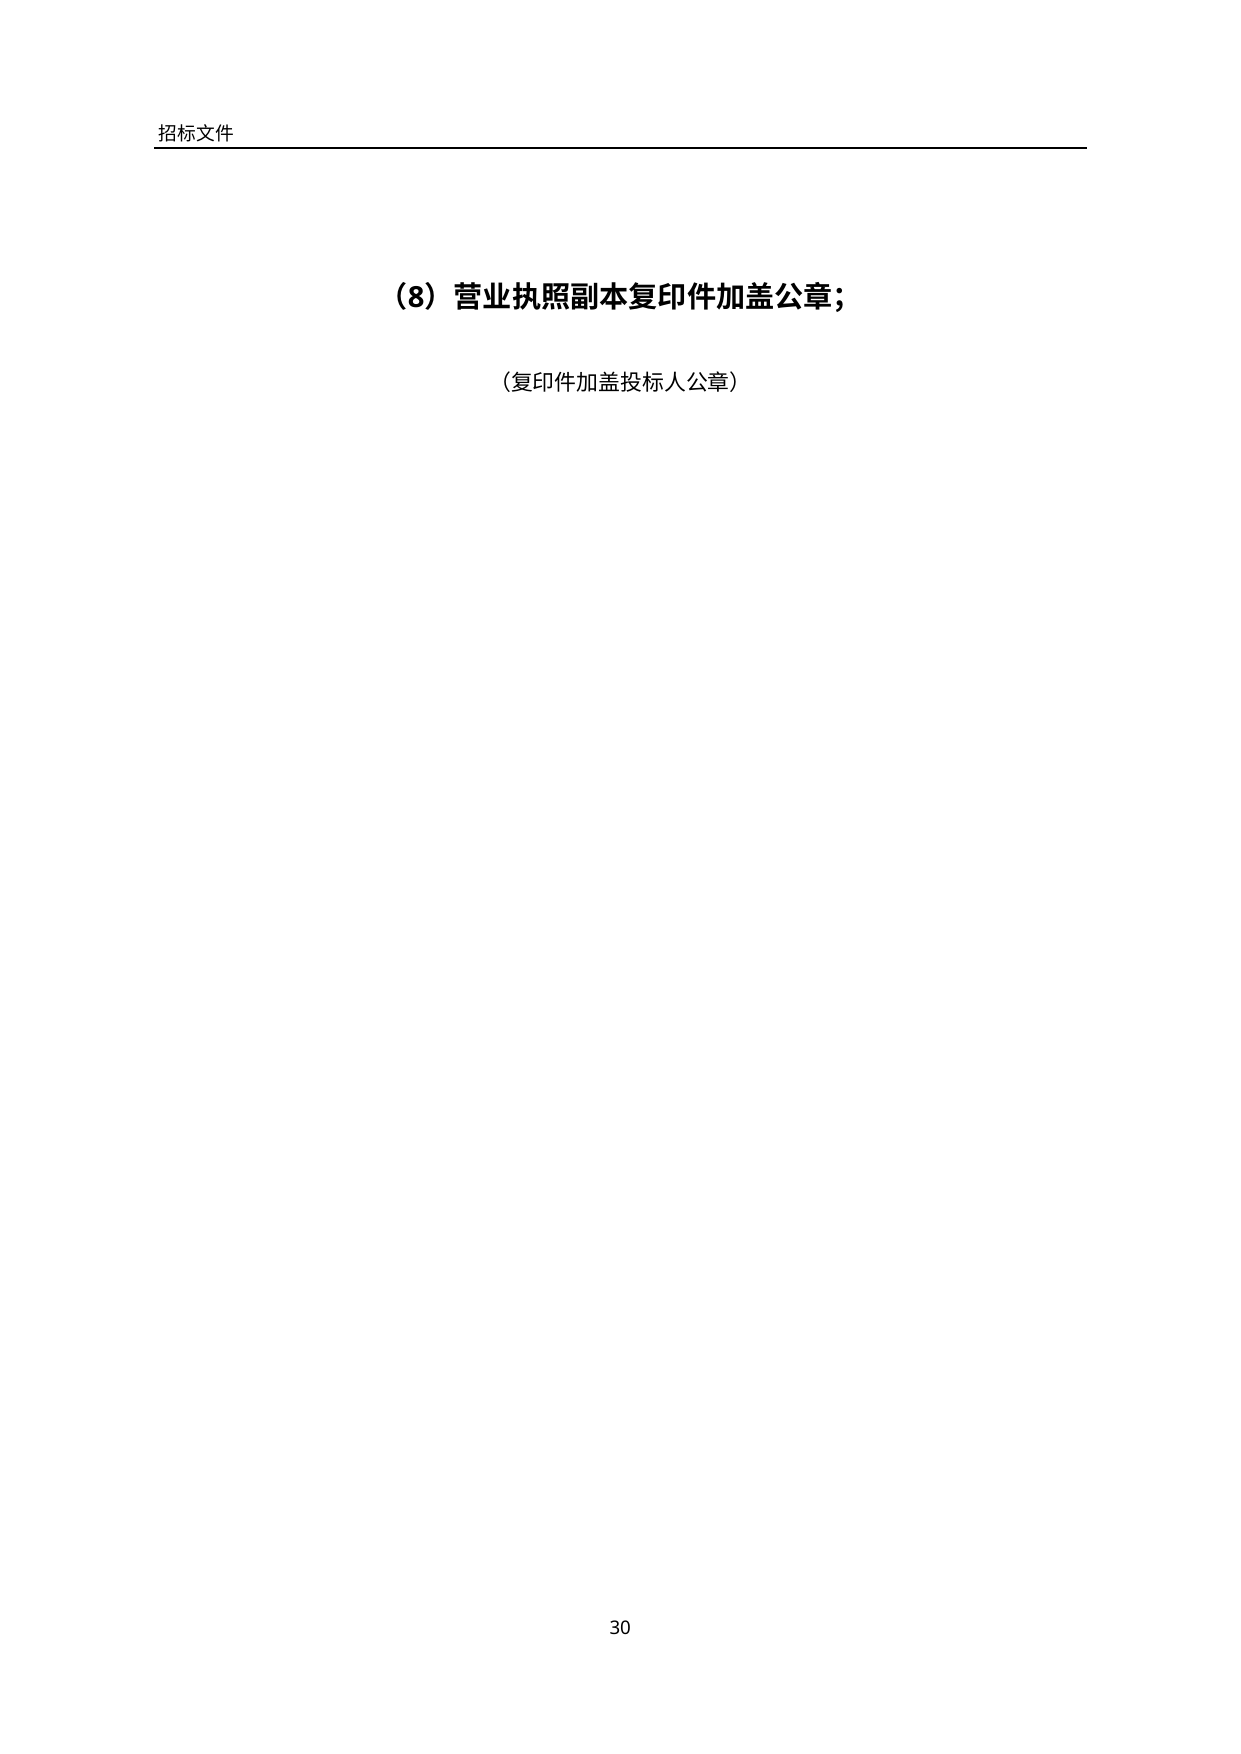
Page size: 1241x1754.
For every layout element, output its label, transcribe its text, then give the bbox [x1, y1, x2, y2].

text （复印件加盖投标人公章） [153, 357, 1087, 399]
text （8）营业执照副本复印件加盖公章； [153, 274, 1087, 316]
